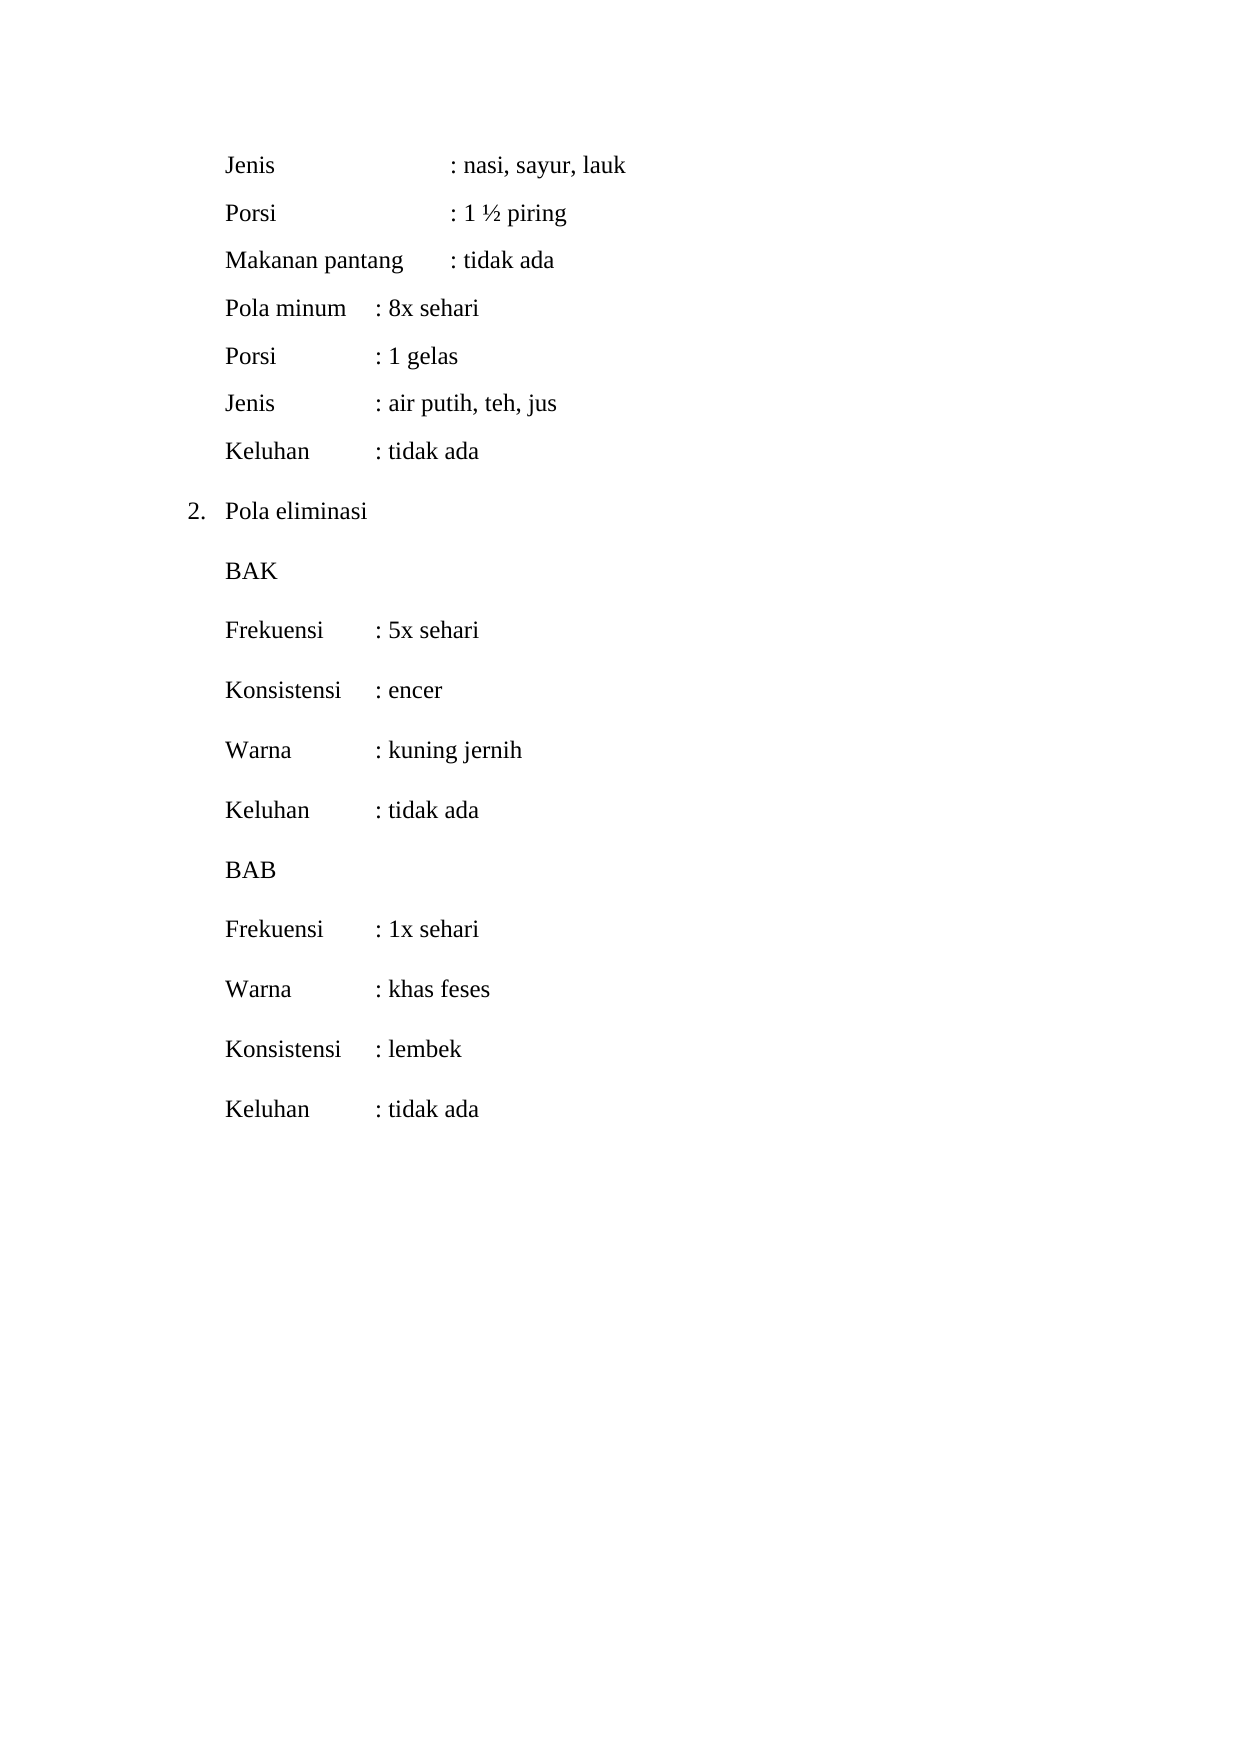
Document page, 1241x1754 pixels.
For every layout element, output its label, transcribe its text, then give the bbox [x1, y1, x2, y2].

text Porsi : 1 ½ piring [150, 198, 1090, 226]
text Porsi : 1 gelas [150, 341, 1090, 369]
text Jenis : air putih, teh, jus [150, 388, 1090, 417]
text Makanan pantang : tidak ada [150, 245, 1090, 274]
text BAK [225, 556, 1090, 584]
text Keluhan : tidak ada [225, 1094, 1090, 1123]
text Konsistensi : encer [225, 675, 1090, 704]
text Konsistensi : lembek [225, 1034, 1090, 1063]
text Warna : kuning jernih [225, 735, 1090, 764]
text Keluhan : tidak ada [225, 795, 1090, 824]
list Pola eliminasi [187, 496, 1090, 525]
text Jenis : nasi, sayur, lauk [225, 150, 1090, 179]
text Warna : khas feses [225, 974, 1090, 1003]
text Pola minum : 8x sehari [150, 293, 1090, 322]
text Frekuensi : 5x sehari [225, 616, 1090, 644]
text Keluhan : tidak ada [150, 436, 1090, 465]
text Frekuensi : 1x sehari [225, 914, 1090, 943]
text BAB [225, 855, 1090, 883]
